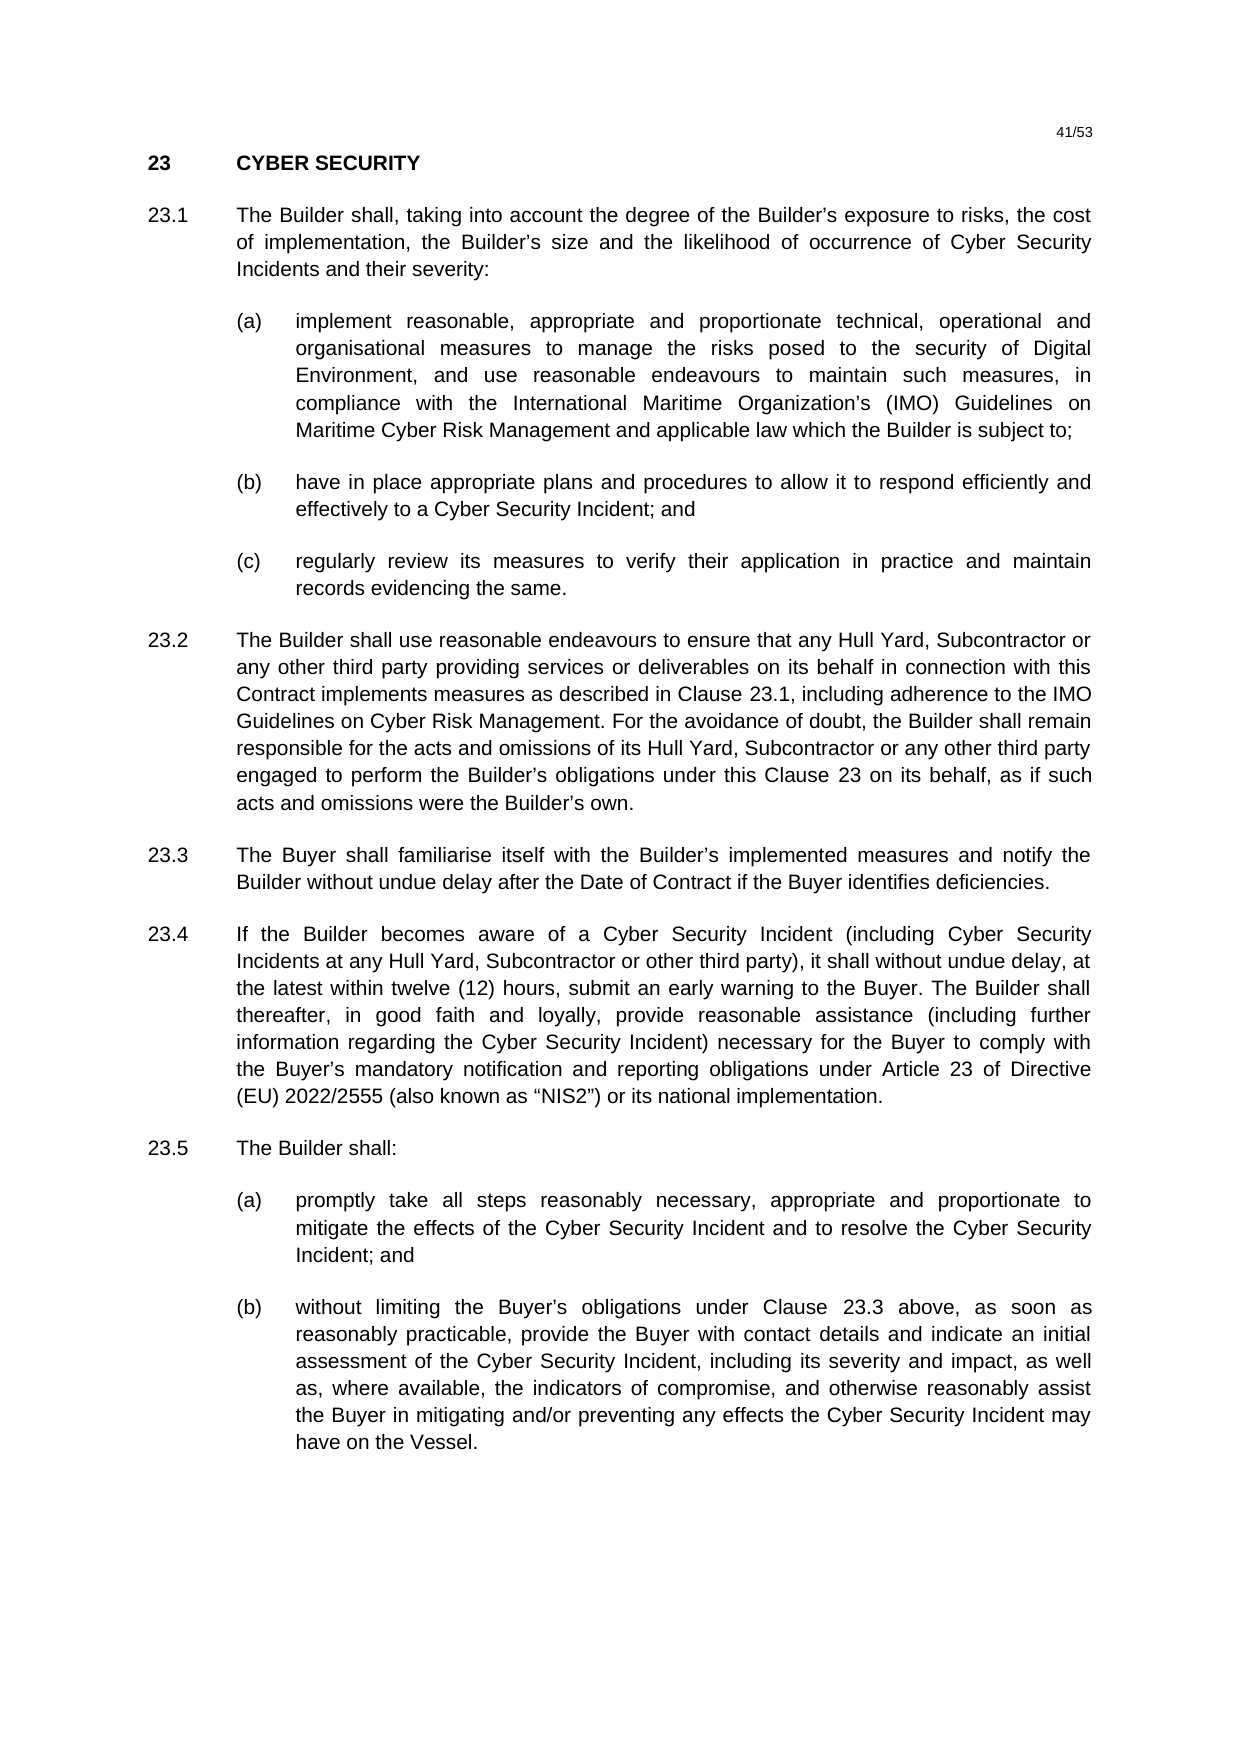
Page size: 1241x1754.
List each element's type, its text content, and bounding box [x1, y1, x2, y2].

text The Buyer shall familiarise itself with the Builder’s implemented measures and notify the Builder without undue delay after the Date of Contract if the Buyer identifies deficiencies. [148, 839, 1092, 893]
list have in place appropriate plans and procedures to allow it to respond efficiently and effectively to a Cyber Security Incident; and [236, 466, 1092, 521]
text The Builder shall, taking into account the degree of the Builder’s exposure to risks, the cost of implementation, the Builder’s size and the likelihood of occurrence of Cyber Security Incidents and their severity: [148, 200, 1092, 281]
list regularly review its measures to verify their application in practice and maintain records evidencing the same. [236, 546, 1092, 600]
text The Builder shall: [148, 1133, 1092, 1160]
text The Builder shall use reasonable endeavours to ensure that any Hull Yard, Subcontractor or any other third party providing services or deliverables on its behalf in connection with this Contract implements measures as described in Clause 23.1, including adherence to the IMO Guidelines on Cyber Risk Management. For the avoidance of doubt, the Builder shall remain responsible for the acts and omissions of its Hull Yard, Subcontractor or any other third party engaged to perform the Builder’s obligations under this Clause 23 on its behalf, as if such acts and omissions were the Builder’s own. [148, 625, 1092, 814]
subtitle CYBER SECURITY [148, 148, 1092, 175]
text If the Builder becomes aware of a Cyber Security Incident (including Cyber Security Incidents at any Hull Yard, Subcontractor or other third party), it shall without undue delay, at the latest within twelve (12) hours, submit an early warning to the Buyer. The Builder shall thereafter, in good faith and loyally, provide reasonable assistance (including further information regarding the Cyber Security Incident) necessary for the Buyer to comply with the Buyer’s mandatory notification and reporting obligations under Article 23 of Directive (EU) 2022/2555 (also known as “NIS2”) or its national implementation. [148, 918, 1092, 1108]
list implement reasonable, appropriate and proportionate technical, operational and organisational measures to manage the risks posed to the security of Digital Environment, and use reasonable endeavours to maintain such measures, in compliance with the International Maritime Organization’s (IMO) Guidelines on Maritime Cyber Risk Management and applicable law which the Builder is subject to; [236, 306, 1092, 441]
list without limiting the Buyer’s obligations under Clause 23.3 above, as soon as reasonably practicable, provide the Buyer with contact details and indicate an initial assessment of the Cyber Security Incident, including its severity and impact, as well as, where available, the indicators of compromise, and otherwise reasonably assist the Buyer in mitigating and/or preventing any effects the Cyber Security Incident may have on the Vessel. [236, 1291, 1092, 1454]
list promptly take all steps reasonably necessary, appropriate and proportionate to mitigate the effects of the Cyber Security Incident and to resolve the Cyber Security Incident; and [236, 1185, 1092, 1266]
